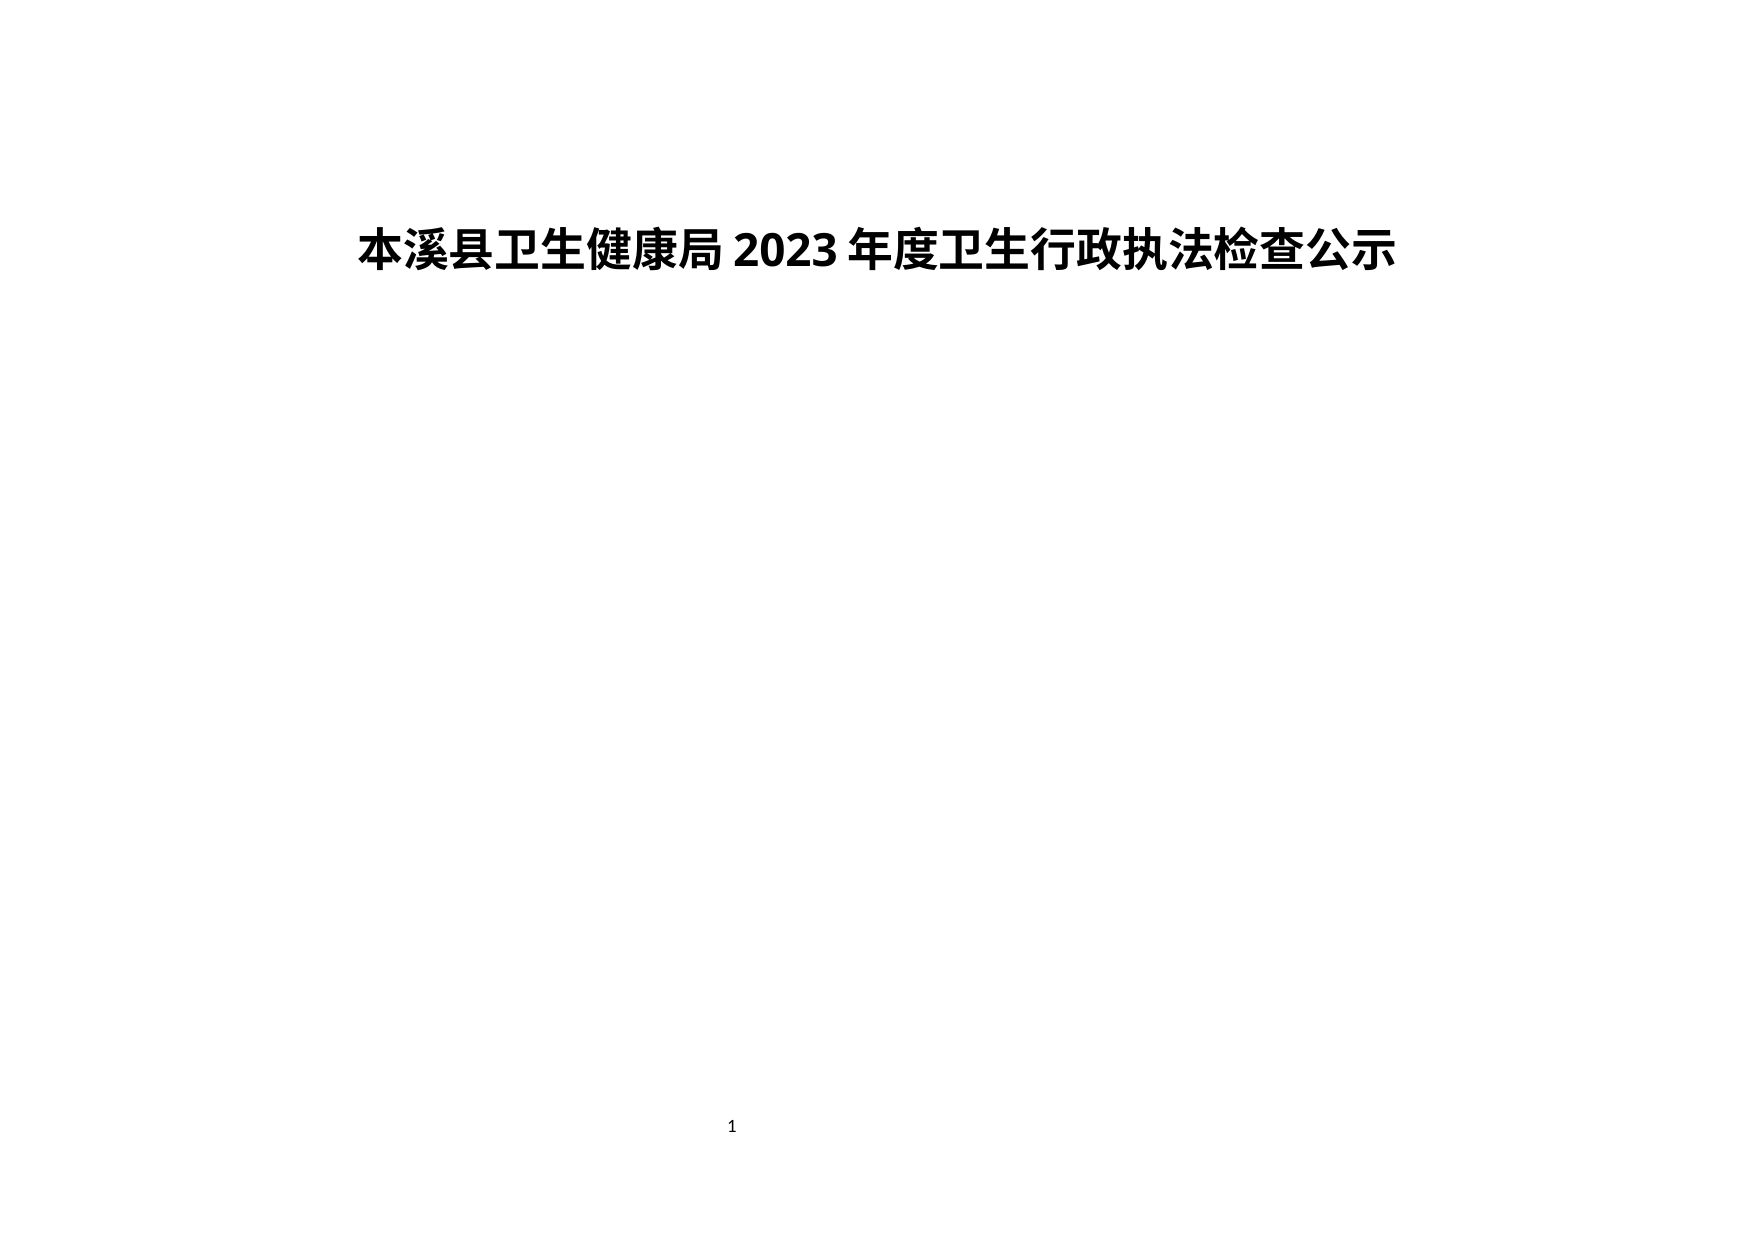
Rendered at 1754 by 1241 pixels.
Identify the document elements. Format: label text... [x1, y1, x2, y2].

text 本溪县卫生健康局2023年度卫生行政执法检查公示 [150, 198, 1604, 295]
